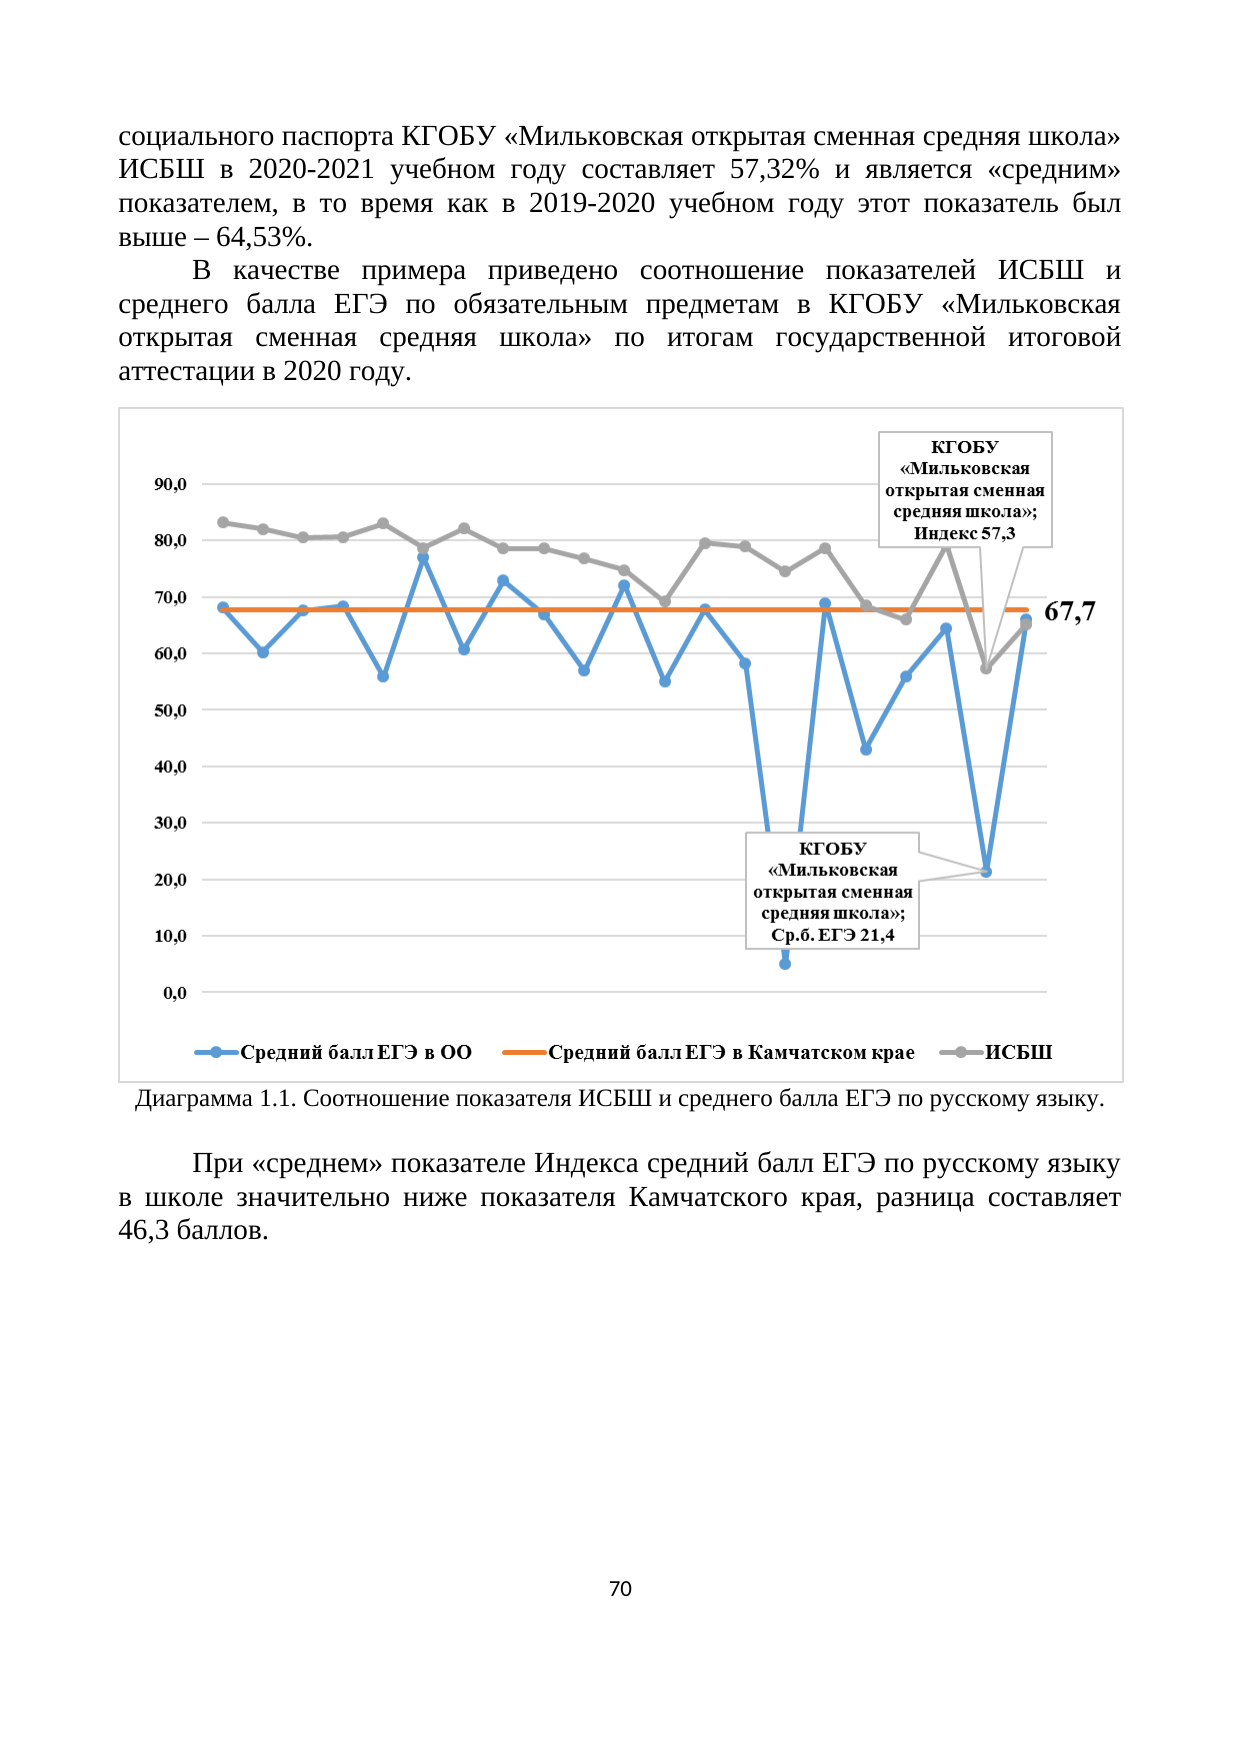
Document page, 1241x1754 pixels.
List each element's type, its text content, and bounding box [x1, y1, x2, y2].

text В качестве примера приведено соотношение показателей ИСБШ и среднего балла ЕГЭ по обязательным предметам в КГОБУ «Мильковская открытая сменная средняя школа» по итогам государственной итоговой аттестации в 2020 году. [118, 252, 1122, 386]
text Диаграмма 1.1. Соотношение показателя ИСБШ и среднего балла ЕГЭ по русскому языку. [118, 1083, 1122, 1112]
picture [118, 407, 1124, 1083]
text При «среднем» показателе Индекса средний балл ЕГЭ по русскому языку в школе значительно ниже показателя Камчатского края, разница составляет 46,3 баллов. [118, 1145, 1122, 1246]
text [118, 118, 1122, 252]
